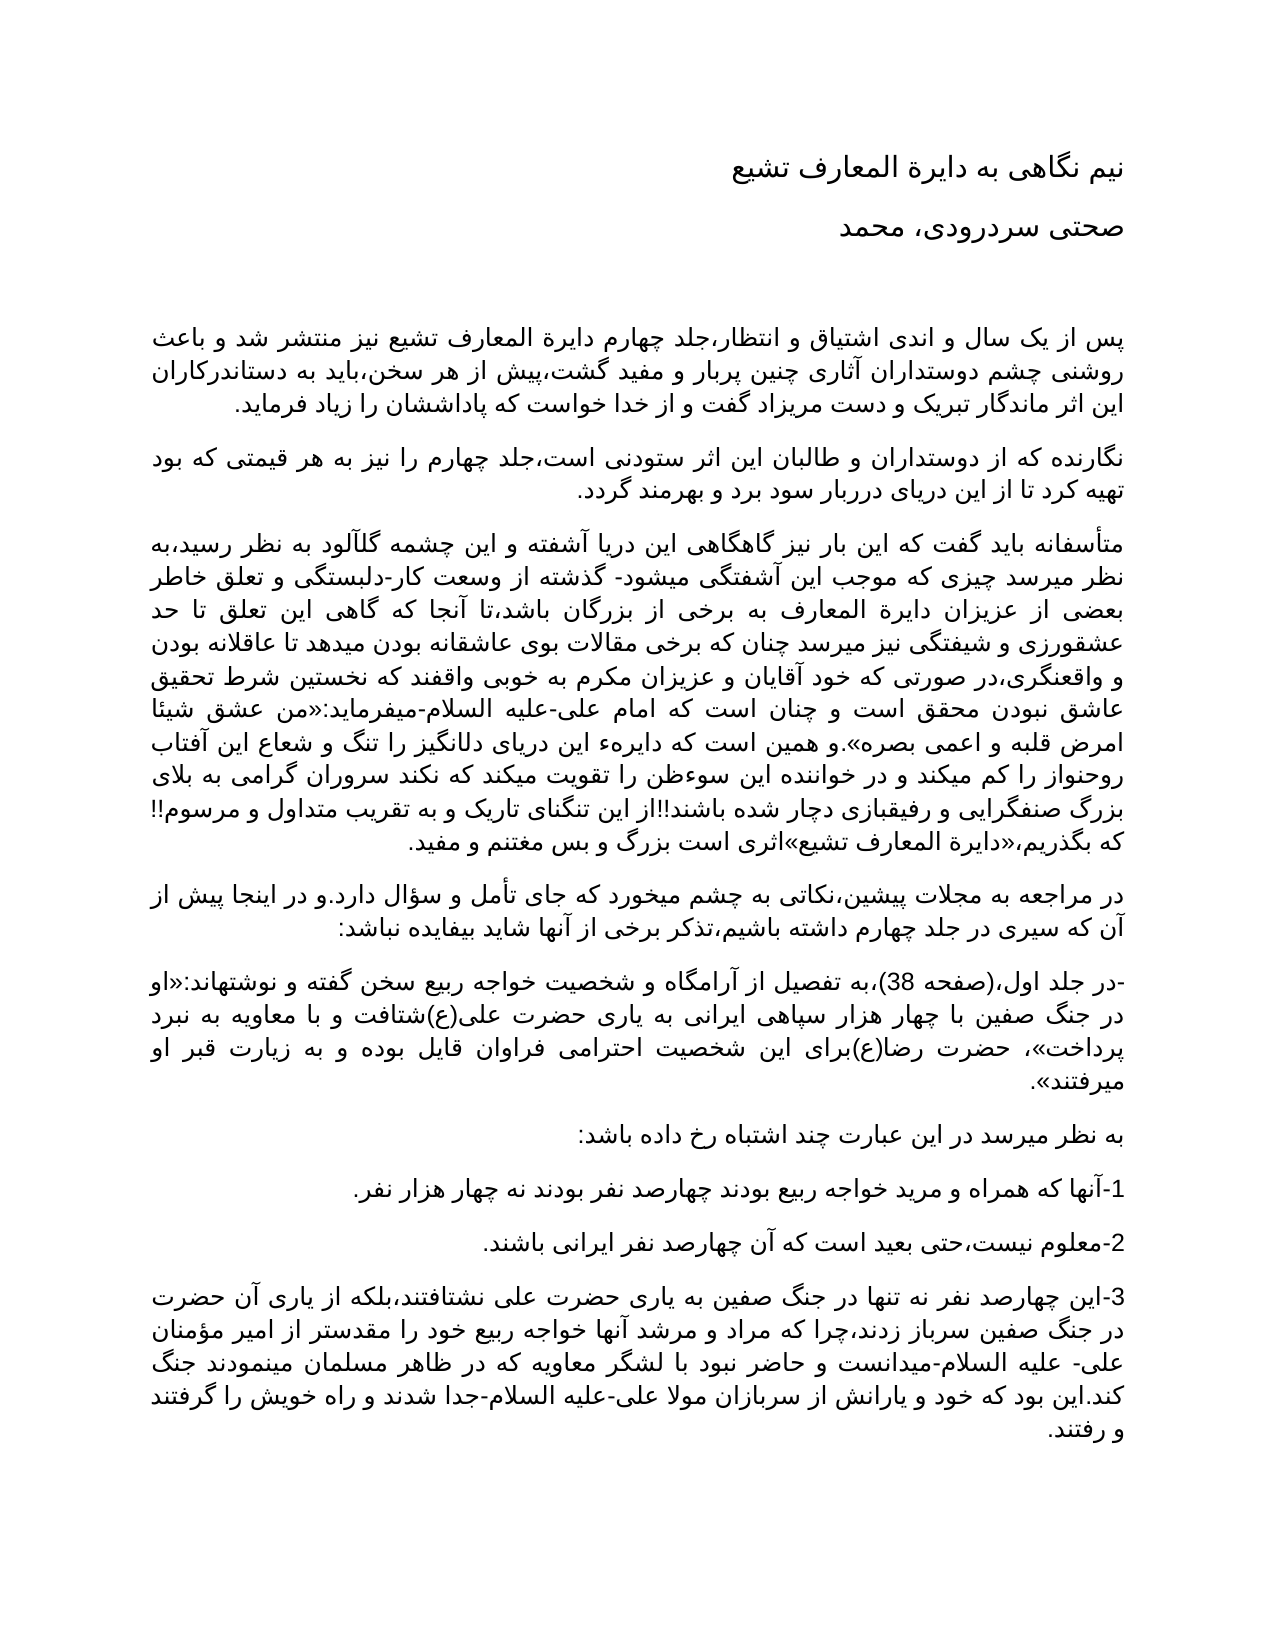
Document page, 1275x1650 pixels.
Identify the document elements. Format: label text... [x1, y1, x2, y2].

text در مراجعه به مجلات پیشین،نکاتی به چشم‏ می‏خورد که جای تأمل و سؤال دارد.و در اینجا پیش از آن که سیری در جلد چهارم داشته باشیم،تذکر برخی‏ از آنها شاید بی‏فایده نباشد: [150, 880, 1125, 942]
text پس از یک سال و اندی اشتیاق و انتظار،جلد چهارم‏ دایرة المعارف تشیع نیز منتشر شد و باعث روشنی‏ چشم دوستداران آثاری چنین پربار و مفید گشت،پیش‏ از هر سخن،باید به دست‏اندرکاران این اثر ماندگار تبریک و دست مریزاد گفت و از خدا خواست که‏ پاداششان را زیاد فرماید. [150, 323, 1125, 417]
text 3-این چهارصد نفر نه تنها در جنگ صفین به یاری‏ حضرت علی نشتافتند،بلکه از یاری آن حضرت در جنگ صفین سرباز زدند،چرا که مراد و مرشد آنها خواجه ربیع خود را مقدس‏تر از امیر مؤمنان علی- علیه السلام-می‏دانست و حاضر نبود با لشگر معاویه‏ که در ظاهر مسلمان می‏نمودند جنگ کند.این بود که‏ خود و یارانش از سربازان مولا علی-علیه السلام-جدا شدند و راه خویش را گرفتند و رفتند. [150, 1282, 1125, 1443]
text نگارنده که از دوستداران و طالبان این اثر ستودنی‏ است،جلد چهارم را نیز به هر قیمتی که بود تهیه کرد تا از این دریای درربار سود برد و بهرمند گردد. [150, 442, 1125, 504]
text صحتی سردرودی، محمد [150, 209, 1125, 243]
text 1-آنها که همراه و مرید خواجه ربیع بودند چهارصد نفر بودند نه چهار هزار نفر. [150, 1174, 1125, 1203]
text نیم نگاهی به دایرة المعارف تشیع [150, 150, 1125, 183]
text متأسفانه باید گفت که این بار نیز گاهگاهی این‏ دریا آشفته و این چشمه گل‏آلود به نظر رسید،به نظر می‏رسد چیزی که موجب این آشفتگی می‏شود- گذشته از وسعت کار-دلبستگی و تعلق خاطر بعضی از عزیزان دایرة المعارف به برخی از بزرگان باشد،تا آنجا که گاهی این تعلق تا حد عشق‏ورزی و شیفتگی نیز می‏رسد چنان که برخی مقالات بوی عاشقانه بودن‏ می‏دهد تا عاقلانه بودن و واقع‏نگری،در صورتی که‏ خود آقایان و عزیزان مکرم به خوبی واقفند که نخستین‏ شرط تحقیق عاشق نبودن محقق است و چنان است‏ که امام علی-علیه السلام-می‏فرماید:«من عشق شیئا امرض قلبه و اعمی بصره».و همین است که دایرهء این‏ دریای دل‏انگیز را تنگ و شعاع این آفتاب روح‏نواز را کم‏ می‏کند و در خواننده این سوءظن را تقویت می‏کند که‏ نکند سروران گرامی به بلای بزرگ صنف‏گرایی و رفیق‏بازی دچار شده باشند!!از این تنگنای تاریک و به‏ تقریب متداول و مرسوم!!که بگذریم،«دایرة المعارف‏ تشیع»اثری است بزرگ و بس مغتنم و مفید. [150, 529, 1125, 855]
text 2-معلوم نیست،حتی بعید است که آن چهارصد نفر ایرانی باشند. [150, 1228, 1125, 1257]
text به نظر می‏رسد در این عبارت چند اشتباه رخ داده‏ باشد: [150, 1120, 1125, 1149]
text -در جلد اول،(صفحه 38)،به تفصیل از آرامگاه و شخصیت خواجه ربیع سخن گفته و نوشته‏اند:«او در جنگ صفین با چهار هزار سپاهی ایرانی به یاری‏ حضرت علی(ع)شتافت و با معاویه به نبرد پرداخت»، حضرت رضا(ع)برای این شخصیت احترامی فراوان‏ قایل بوده و به زیارت قبر او می‏رفتند». [150, 967, 1125, 1095]
